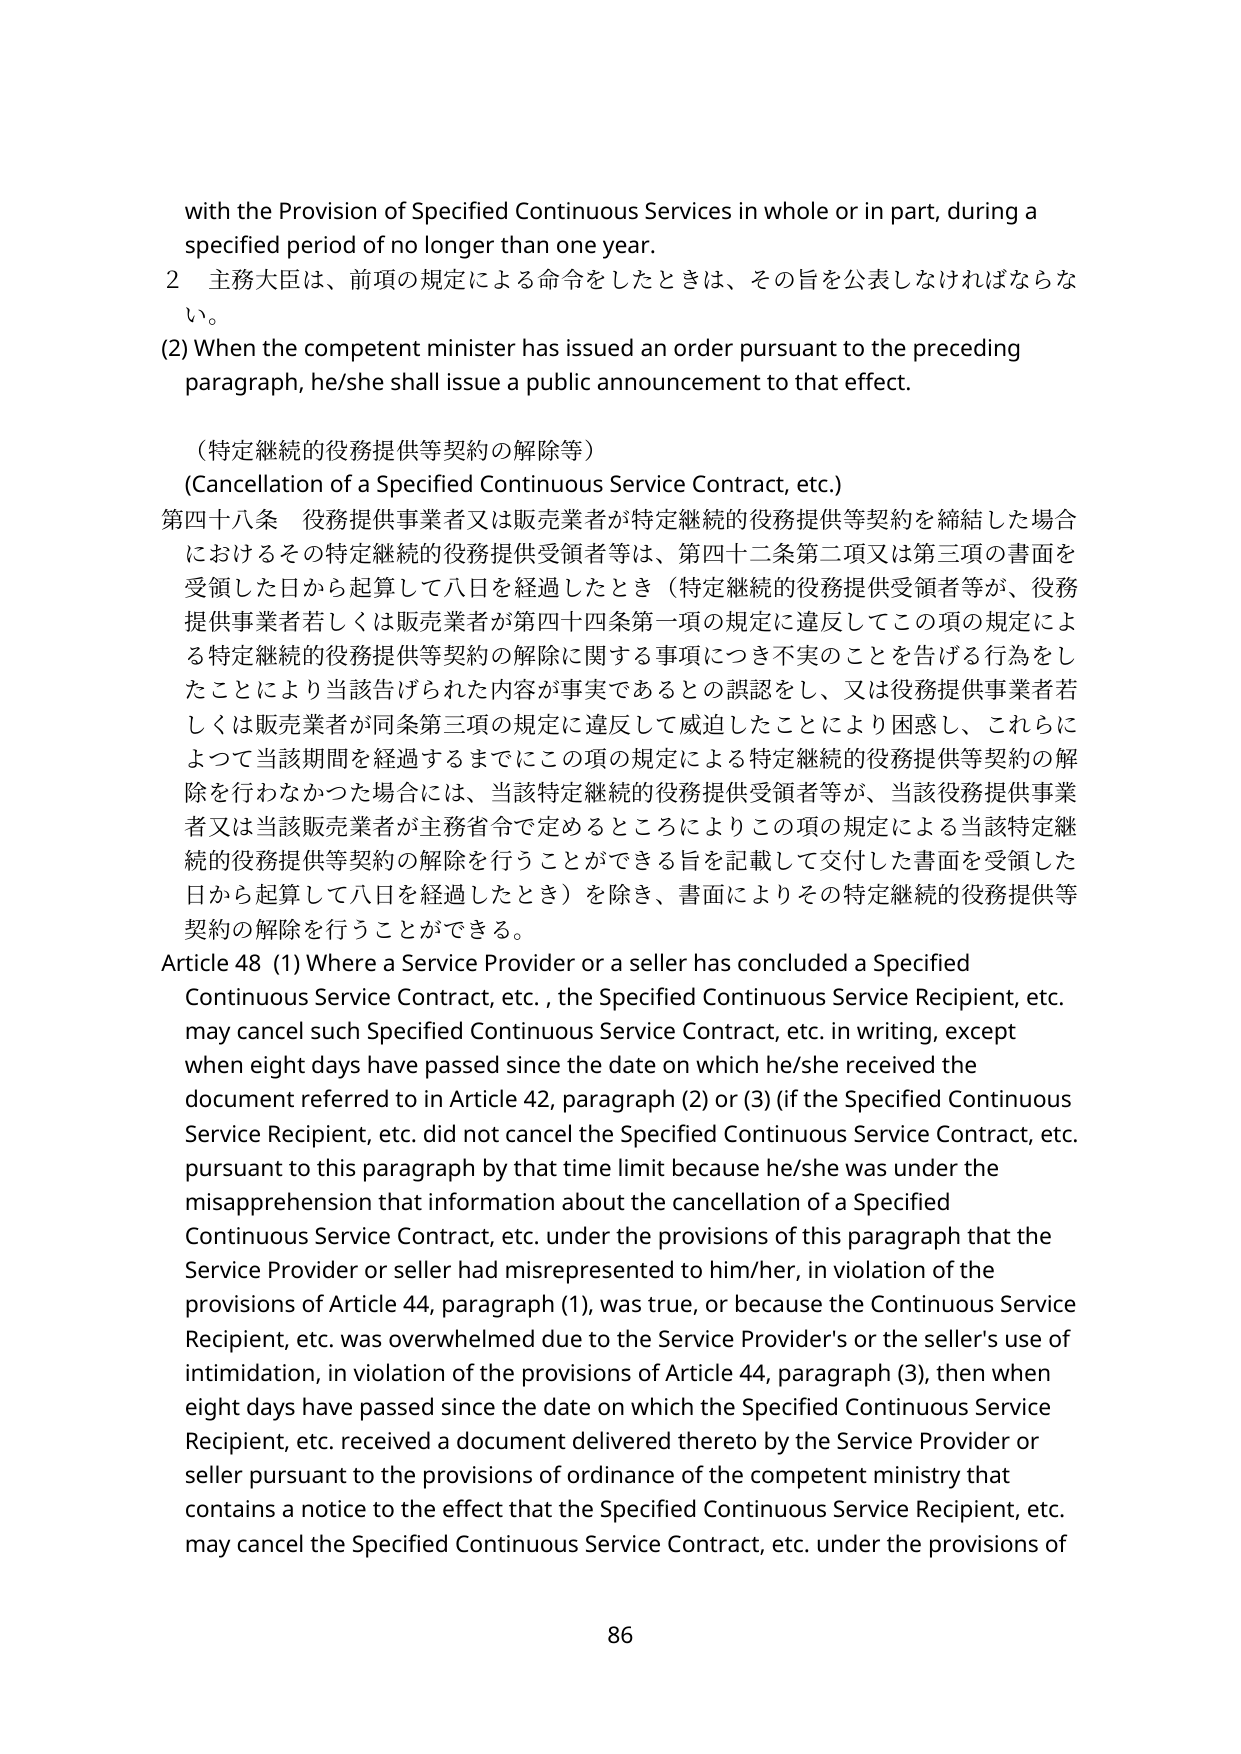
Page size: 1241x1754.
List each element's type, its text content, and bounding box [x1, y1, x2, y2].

text (2) When the competent minister has issued an order pursuant to the preceding paragraph, he/she shall issue a public announcement to that effect. [161, 330, 1079, 399]
text 第四十八条 役務提供事業者又は販売業者が特定継続的役務提供等契約を締結した場合におけるその特定継続的役務提供受領者等は、第四十二条第二項又は第三項の書面を受領した日から起算して八日を経過したとき（特定継続的役務提供受領者等が、役務提供事業者若しくは販売業者が第四十四条第一項の規定に違反してこの項の規定による特定継続的役務提供等契約の解除に関する事項につき不実のことを告げる行為をしたことにより当該告げられた内容が事実であるとの誤認をし、又は役務提供事業者若しくは販売業者が同条第三項の規定に違反して威迫したことにより困惑し、これらによつて当該期間を経過するまでにこの項の規定による特定継続的役務提供等契約の解除を行わなかつた場合には、当該特定継続的役務提供受領者等が、当該役務提供事業者又は当該販売業者が主務省令で定めるところによりこの項の規定による当該特定継続的役務提供等契約の解除を行うことができる旨を記載して交付した書面を受領した日から起算して八日を経過したとき）を除き、書面によりその特定継続的役務提供等契約の解除を行うことができる。 [161, 501, 1079, 945]
text （特定継続的役務提供等契約の解除等） [184, 433, 1079, 467]
text (Cancellation of a Specified Continuous Service Contract, etc.) [184, 467, 1079, 501]
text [161, 945, 1079, 1560]
text ２ 主務大臣は、前項の規定による命令をしたときは、その旨を公表しなければならない。 [161, 262, 1079, 330]
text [161, 194, 1079, 262]
